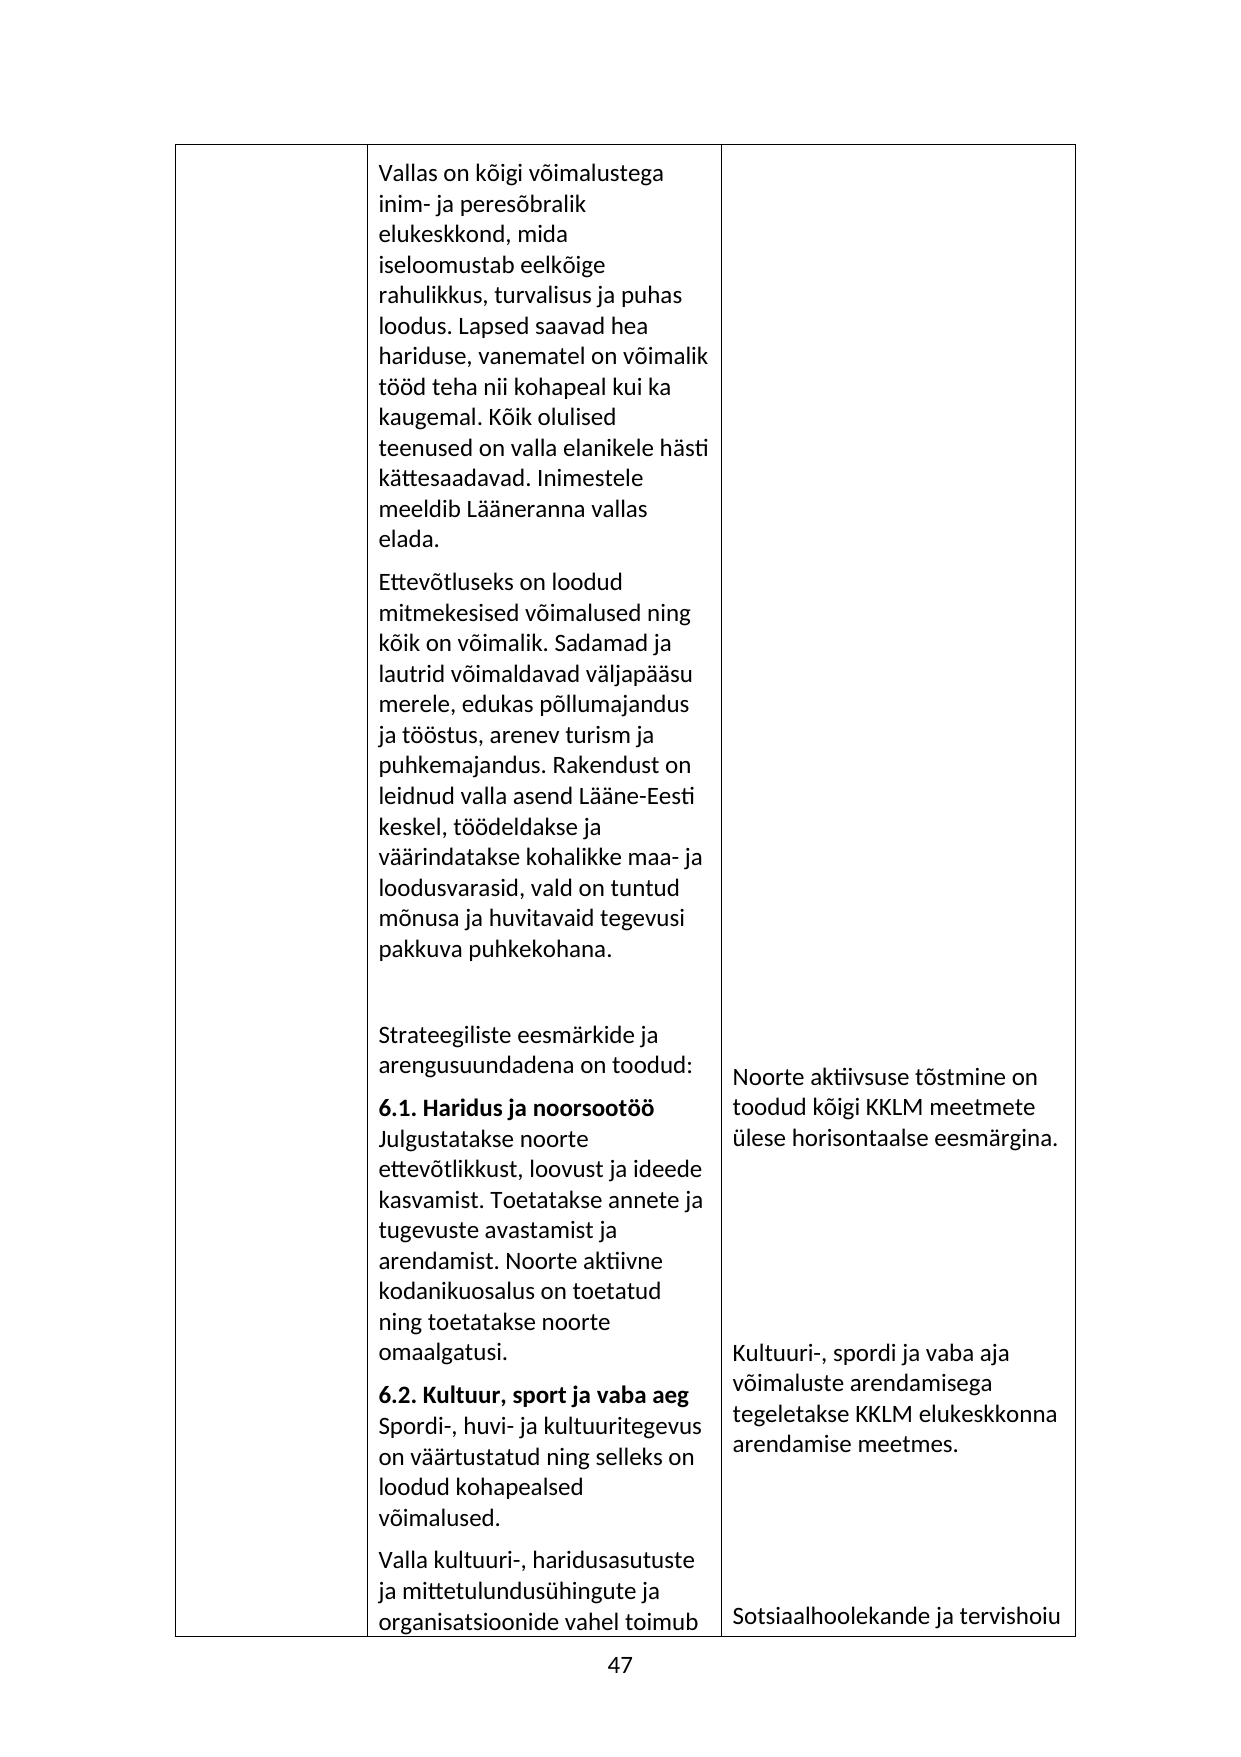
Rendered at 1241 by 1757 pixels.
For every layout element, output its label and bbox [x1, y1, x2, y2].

table_cell [368, 145, 721, 1636]
table_cell [176, 145, 367, 1636]
table_cell [722, 145, 1075, 1636]
